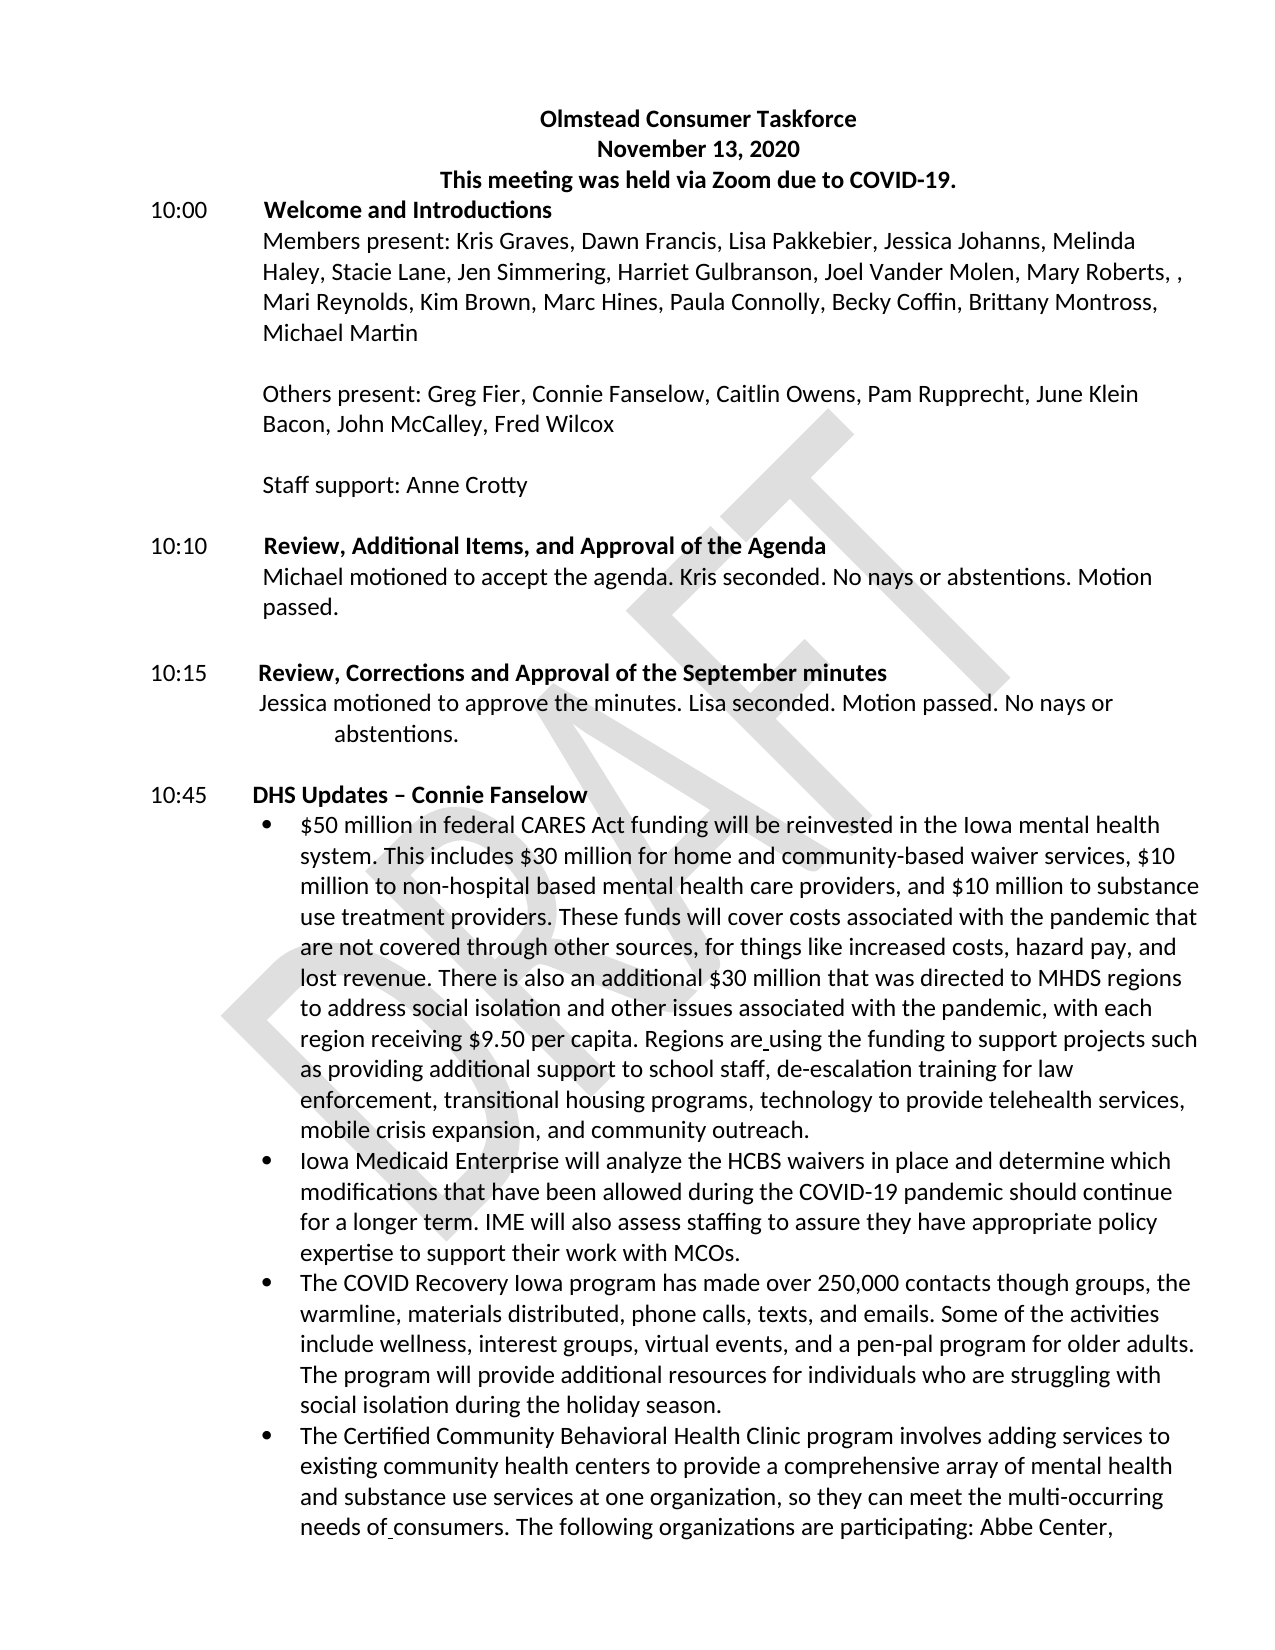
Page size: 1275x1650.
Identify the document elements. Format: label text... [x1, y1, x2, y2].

list 10:00 Welcome and Introductions [150, 194, 1200, 225]
list Iowa Medicaid Enterprise will analyze the HCBS waivers in place and determine which modifications that have been allowed during the COVID-19 pandemic should continue for a longer term. IME will also assess staffing to assure they have appropriate policy expertise to support their work with MCOs. [262, 1145, 1200, 1267]
list The COVID Recovery Iowa program has made over 250,000 contacts though groups, the warmline, materials distributed, phone calls, texts, and emails. Some of the activities include wellness, interest groups, virtual events, and a pen-pal program for older adults. The program will provide additional resources for individuals who are struggling with social isolation during the holiday season. [262, 1267, 1200, 1420]
list Staff support: Anne Crotty [262, 469, 1200, 500]
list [262, 1420, 1200, 1542]
list 10:45 DHS Updates – Connie Fanselow [150, 779, 1200, 809]
list 10:15 Review, Corrections and Approval of the September minutes [150, 657, 1200, 687]
text This meeting was held via Zoom due to COVID-19. [197, 164, 1200, 194]
list Members present: Kris Graves, Dawn Francis, Lisa Pakkebier, Jessica Johanns, Melinda Haley, Stacie Lane, Jen Simmering, Harriet Gulbranson, Joel Vander Molen, Mary Roberts, , Mari Reynolds, Kim Brown, Marc Hines, Paula Connolly, Becky Coffin, Brittany Montross, Michael Martin [262, 225, 1200, 347]
list 10:10 Review, Additional Items, and Approval of the Agenda [150, 530, 1200, 561]
list Jessica motioned to approve the minutes. Lisa seconded. Motion passed. No nays or abstentions. [150, 687, 1200, 748]
list $50 million in federal CARES Act funding will be reinvested in the Iowa mental health system. This includes $30 million for home and community-based waiver services, $10 million to non-hospital based mental health care providers, and $10 million to substance use treatment providers. These funds will cover costs associated with the pandemic that are not covered through other sources, for things like increased costs, hazard pay, and lost revenue. There is also an additional $30 million that was directed to MHDS regions to address social isolation and other issues associated with the pandemic, with each region receiving $9.50 per capita. Regions are using the funding to support projects such as providing additional support to school staff, de-escalation training for law enforcement, transitional housing programs, technology to provide telehealth services, mobile crisis expansion, and community outreach. [262, 809, 1200, 1145]
list Michael motioned to accept the agenda. Kris seconded. No nays or abstentions. Motion passed. [262, 561, 1200, 622]
text Olmstead Consumer Taskforce [197, 103, 1200, 133]
text November 13, 2020 [197, 133, 1200, 164]
list Others present: Greg Fier, Connie Fanselow, Caitlin Owens, Pam Rupprecht, June Klein Bacon, John McCalley, Fred Wilcox [262, 378, 1200, 439]
